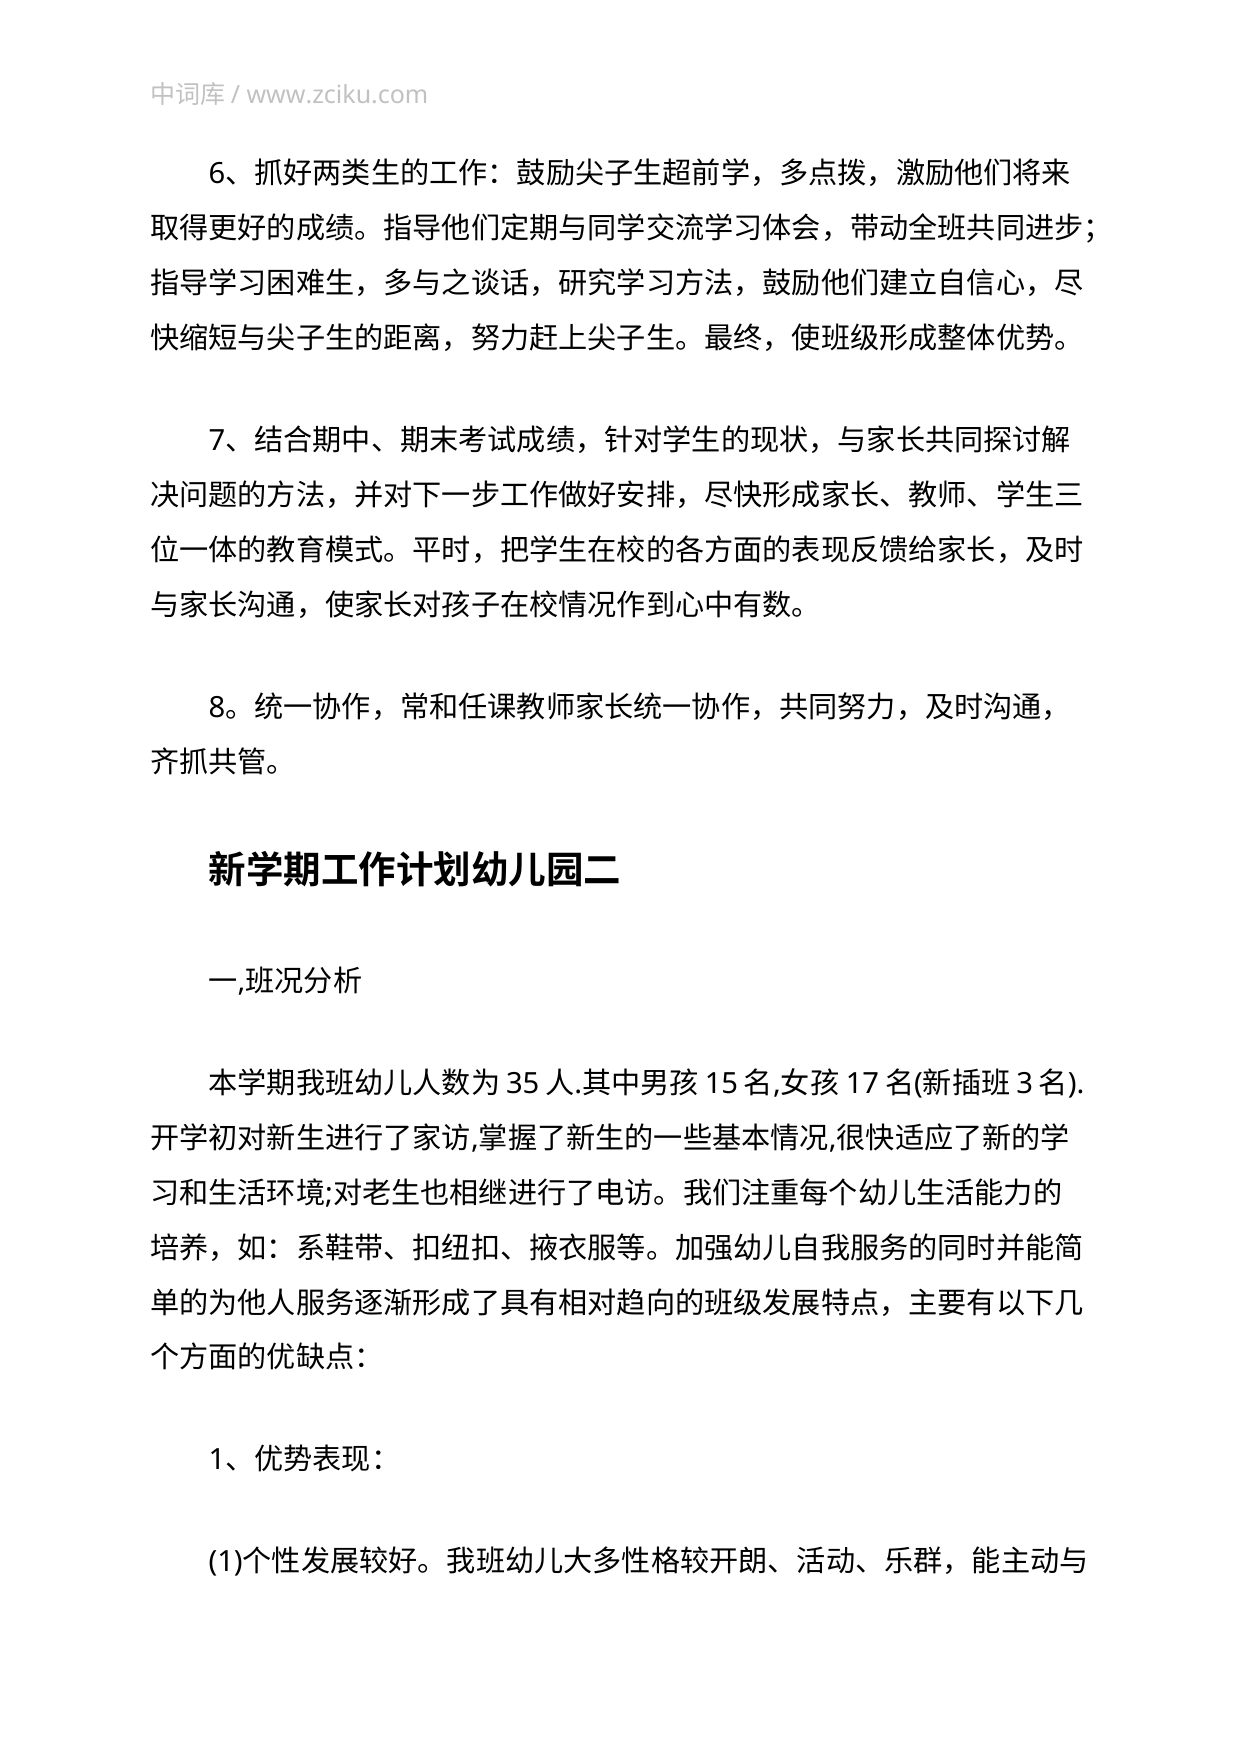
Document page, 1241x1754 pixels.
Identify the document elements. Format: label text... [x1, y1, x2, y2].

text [150, 1538, 1090, 1580]
text 新学期工作计划幼儿园二 [150, 840, 1090, 894]
text 6、抓好两类生的工作：鼓励尖子生超前学，多点拨，激励他们将来取得更好的成绩。指导他们定期与同学交流学习体会，带动全班共同进步；指导学习困难生，多与之谈话，研究学习方法，鼓励他们建立自信心，尽快缩短与尖子生的距离，努力赶上尖子生。最终，使班级形成整体优势。 [150, 150, 1090, 357]
text 1、优势表现： [150, 1436, 1090, 1478]
text 7、结合期中、期末考试成绩，针对学生的现状，与家长共同探讨解决问题的方法，并对下一步工作做好安排，尽快形成家长、教师、学生三位一体的教育模式。平时，把学生在校的各方面的表现反馈给家长，及时与家长沟通，使家长对孩子在校情况作到心中有数。 [150, 417, 1090, 624]
text 本学期我班幼儿人数为35人.其中男孩15名,女孩 17名(新插班3名).开学初对新生进行了家访,掌握了新生的一些基本情况,很快适应了新的学习和生活环境;对老生也相继进行了电访。我们注重每个幼儿生活能力的培养，如：系鞋带、扣纽扣、掖衣服等。加强幼儿自我服务的同时并能简单的为他人服务逐渐形成了具有相对趋向的班级发展特点，主要有以下几个方面的优缺点： [150, 1059, 1090, 1376]
text 一,班况分析 [150, 957, 1090, 1000]
text 8。统一协作，常和任课教师家长统一协作，共同努力，及时沟通，齐抓共管。 [150, 683, 1090, 780]
